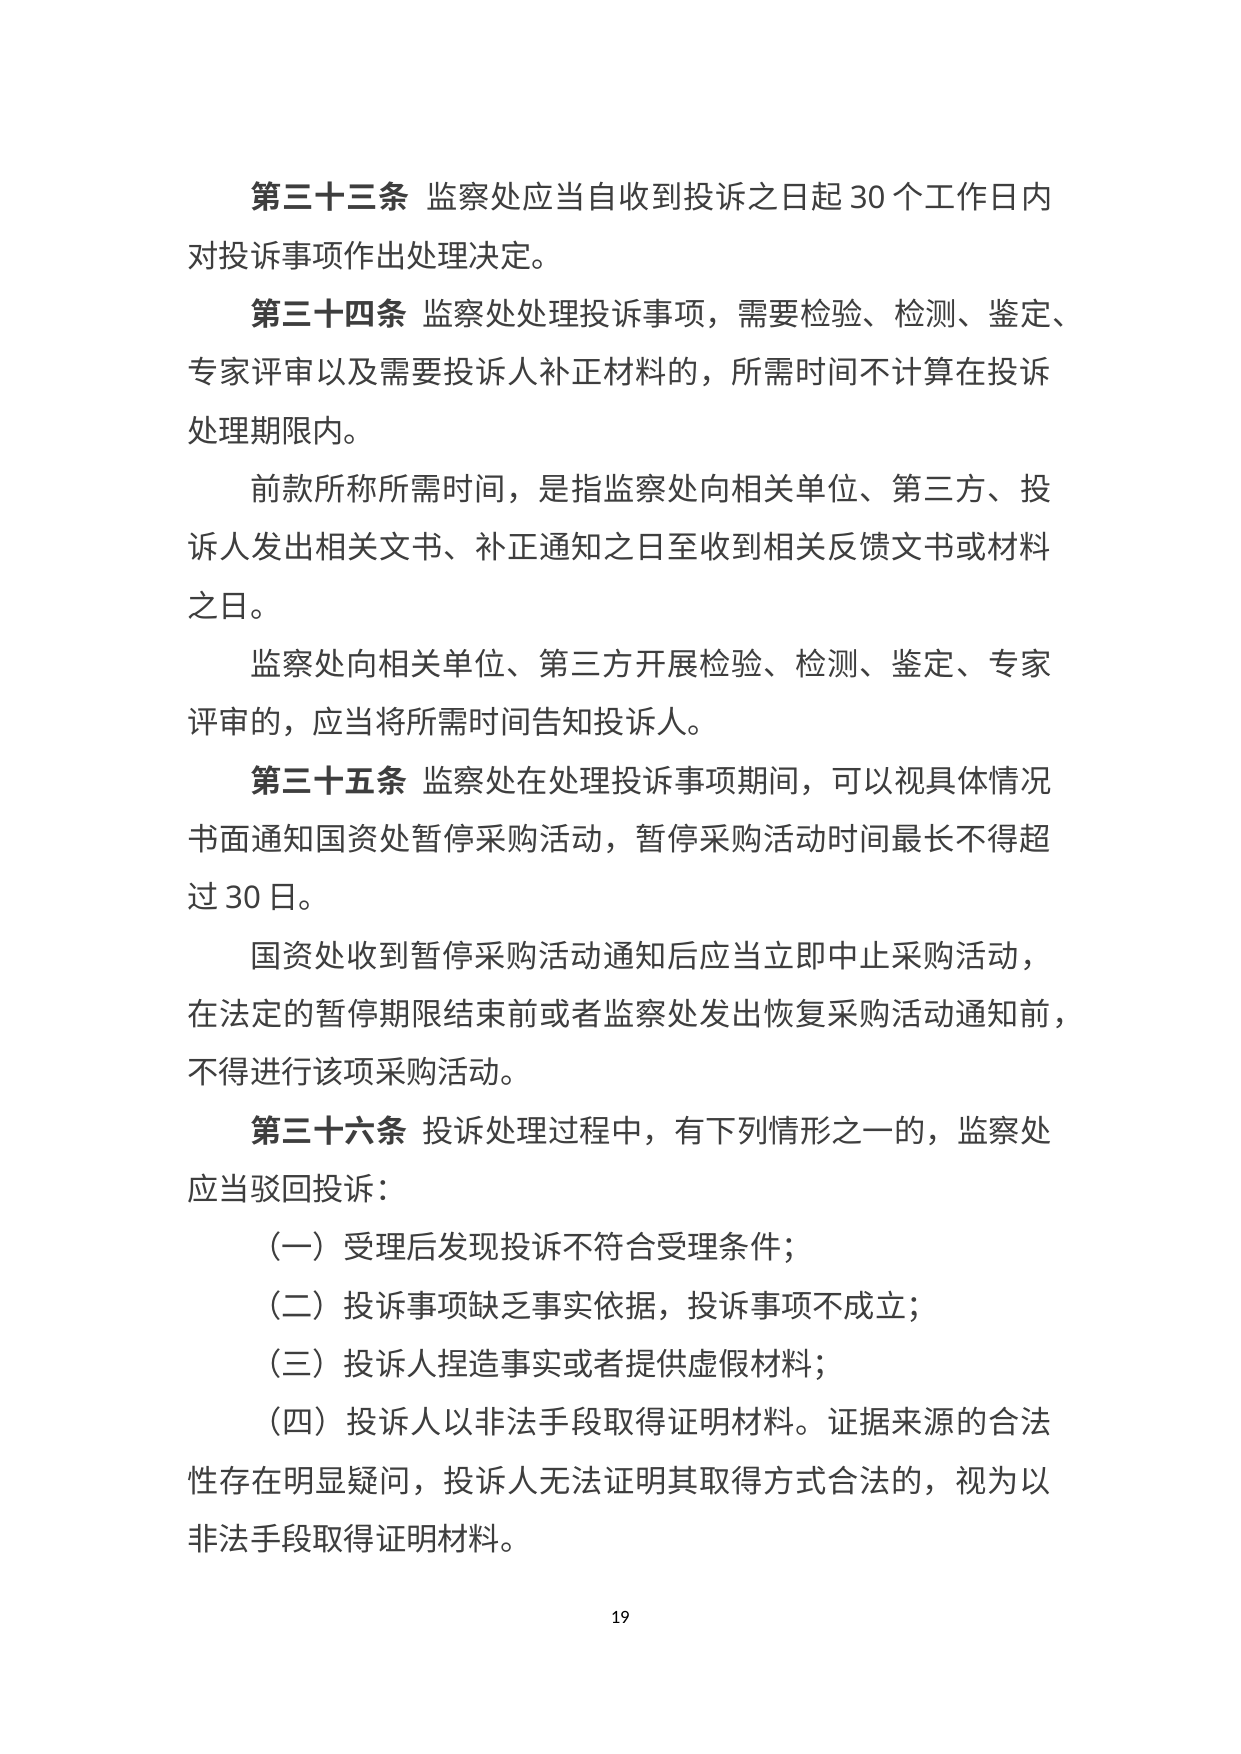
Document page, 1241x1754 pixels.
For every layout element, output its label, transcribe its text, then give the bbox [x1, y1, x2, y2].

text 第三十三条 监察处应当自收到投诉之日起30个工作日内，对投诉事项作出处理决定。 [187, 162, 1053, 279]
text （二）投诉事项缺乏事实依据，投诉事项不成立； [187, 1270, 1053, 1329]
text 监察处向相关单位、第三方开展检验、检测、鉴定、专家评审的，应当将所需时间告知投诉人。 [187, 629, 1053, 745]
text （四）投诉人以非法手段取得证明材料。证据来源的合法性存在明显疑问，投诉人无法证明其取得方式合法的，视为以非法手段取得证明材料。 [187, 1387, 1053, 1562]
text 第三十四条 监察处处理投诉事项，需要检验、检测、鉴定、专家评审以及需要投诉人补正材料的，所需时间不计算在投诉处理期限内。 [187, 279, 1053, 454]
text （三）投诉人捏造事实或者提供虚假材料； [187, 1329, 1053, 1387]
text 国资处收到暂停采购活动通知后应当立即中止采购活动，在法定的暂停期限结束前或者监察处发出恢复采购活动通知前，不得进行该项采购活动。 [187, 920, 1053, 1095]
text 第三十五条 监察处在处理投诉事项期间，可以视具体情况书面通知国资处暂停采购活动，暂停采购活动时间最长不得超过30日。 [187, 745, 1053, 920]
text 前款所称所需时间，是指监察处向相关单位、第三方、投诉人发出相关文书、补正通知之日至收到相关反馈文书或材料之日。 [187, 454, 1053, 629]
text （一）受理后发现投诉不符合受理条件； [187, 1212, 1053, 1270]
text 第三十六条 投诉处理过程中，有下列情形之一的，监察处应当驳回投诉： [187, 1095, 1053, 1212]
